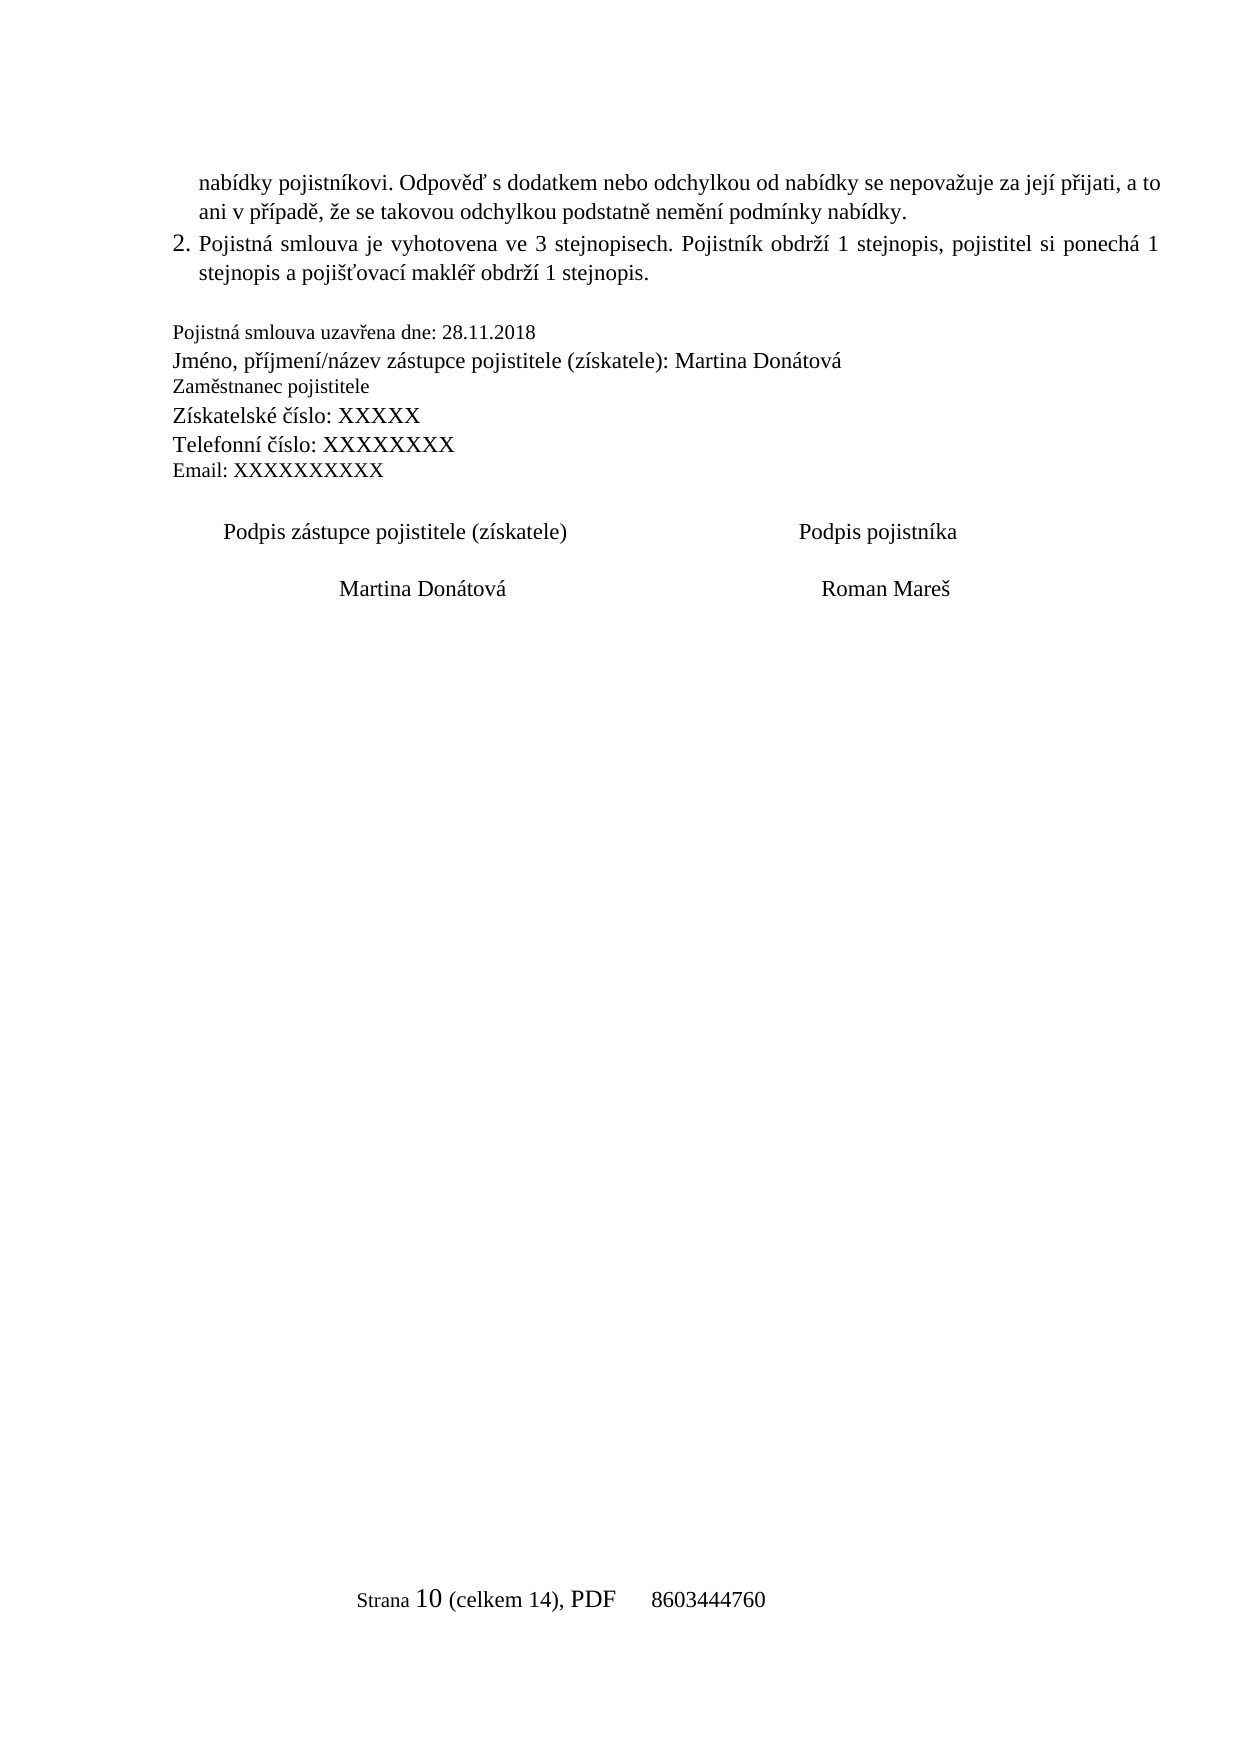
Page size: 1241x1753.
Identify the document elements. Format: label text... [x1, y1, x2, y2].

text Telefonní číslo: XXXXXXXX [172, 431, 1167, 457]
text Zaměstnanec pojistitele [172, 377, 1159, 398]
text Martina Donátová Roman Mareš [339, 575, 1167, 601]
text Jméno, příjmení/název zástupce pojistitele (získatele): Martina Donátová [172, 347, 1167, 374]
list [172, 169, 1161, 225]
text Pojistná smlouva uzavřena dne: 28.11.2018 [172, 322, 1159, 344]
list Pojistná smlouva je vyhotovena ve 3 stejnopisech. Pojistník obdrží 1 stejnopis, pojistitel si ponechá 1 stejnopis a pojišťovací makléř obdrží 1 stejnopis. [172, 228, 1161, 285]
text Podpis zástupce pojistitele (získatele) Podpis pojistníka [165, 518, 1167, 544]
text Získatelské číslo: XXXXX [172, 402, 1167, 428]
text Email: XXXXXXXXXX [172, 460, 1159, 482]
